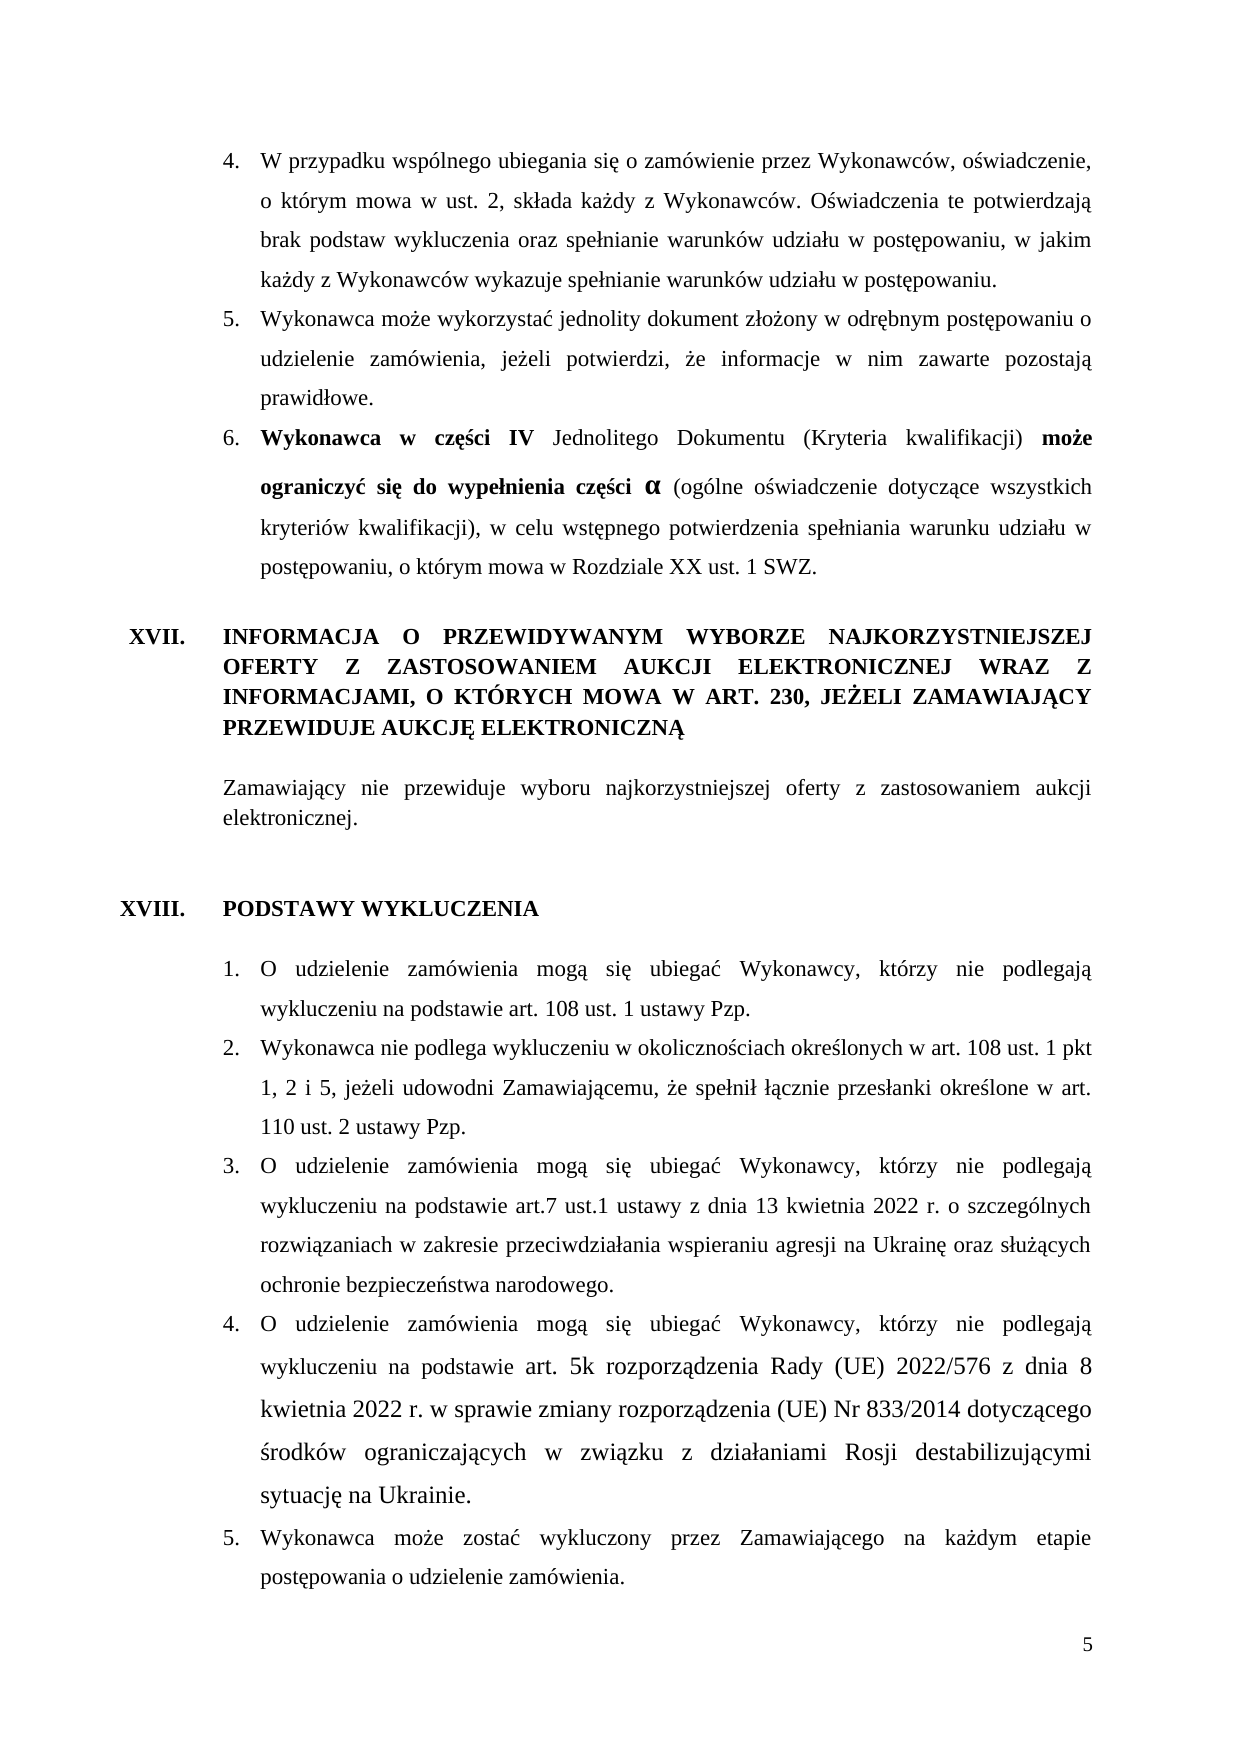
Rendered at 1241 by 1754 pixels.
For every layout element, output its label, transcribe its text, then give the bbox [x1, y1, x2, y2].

list Wykonawca nie podlega wykluczeniu w okolicznościach określonych w art. 108 ust. 1 pkt 1, 2 i 5, jeżeli udowodni Zamawiającemu, że spełnił łącznie przesłanki określone w art. 110 ust. 2 ustawy Pzp. [223, 1034, 1093, 1139]
list O udzielenie zamówienia mogą się ubiegać Wykonawcy, którzy nie podlegają wykluczeniu na podstawie art.7 ust.1 ustawy z dnia 13 kwietnia 2022 r. o szczególnych rozwiązaniach w zakresie przeciwdziałania wspieraniu agresji na Ukrainę oraz służących ochronie bezpieczeństwa narodowego. [223, 1153, 1093, 1297]
list Wykonawca może wykorzystać jednolity dokument złożony w odrębnym postępowaniu o udzielenie zamówienia, jeżeli potwierdzi, że informacje w nim zawarte pozostają prawidłowe. [223, 306, 1093, 411]
list Wykonawca w części IV Jednolitego Dokumentu (Kryteria kwalifikacji) może ograniczyć się do wypełnienia części α (ogólne oświadczenie dotyczące wszystkich kryteriów kwalifikacji), w celu wstępnego potwierdzenia spełniania warunku udziału w postępowaniu, o którym mowa w Rozdziale XX ust. 1 SWZ. [223, 424, 1093, 579]
list Wykonawca może zostać wykluczony przez Zamawiającego na każdym etapie postępowania o udzielenie zamówienia. [223, 1524, 1093, 1589]
list Zamawiający nie przewiduje wyboru najkorzystniejszej oferty z zastosowaniem aukcji elektronicznej. [223, 774, 1093, 831]
list PODSTAWY WYKLUCZENIA [185, 895, 1093, 921]
list O udzielenie zamówienia mogą się ubiegać Wykonawcy, którzy nie podlegają wykluczeniu na podstawie art. 5k rozporządzenia Rady (UE) 2022/576 z dnia 8 kwietnia 2022 r. w sprawie zmiany rozporządzenia (UE) Nr 833/2014 dotyczącego środków ograniczających w związku z działaniami Rosji destabilizującymi sytuację na Ukrainie. [223, 1311, 1093, 1509]
list INFORMACJA O PRZEWIDYWANYM WYBORZE NAJKORZYSTNIEJSZEJ OFERTY Z ZASTOSOWANIEM AUKCJI ELEKTRONICZNEJ WRAZ Z INFORMACJAMI, O KTÓRYCH MOWA W ART. 230, JEŻELI ZAMAWIAJĄCY PRZEWIDUJE AUKCJĘ ELEKTRONICZNĄ [185, 623, 1093, 740]
list W przypadku wspólnego ubiegania się o zamówienie przez Wykonawców, oświadczenie, o którym mowa w ust. 2, składa każdy z Wykonawców. Oświadczenia te potwierdzają brak podstaw wykluczenia oraz spełnianie warunków udziału w postępowaniu, w jakim każdy z Wykonawców wykazuje spełnianie warunków udziału w postępowaniu. [223, 148, 1093, 292]
list O udzielenie zamówienia mogą się ubiegać Wykonawcy, którzy nie podlegają wykluczeniu na podstawie art. 108 ust. 1 ustawy Pzp. [223, 955, 1093, 1021]
